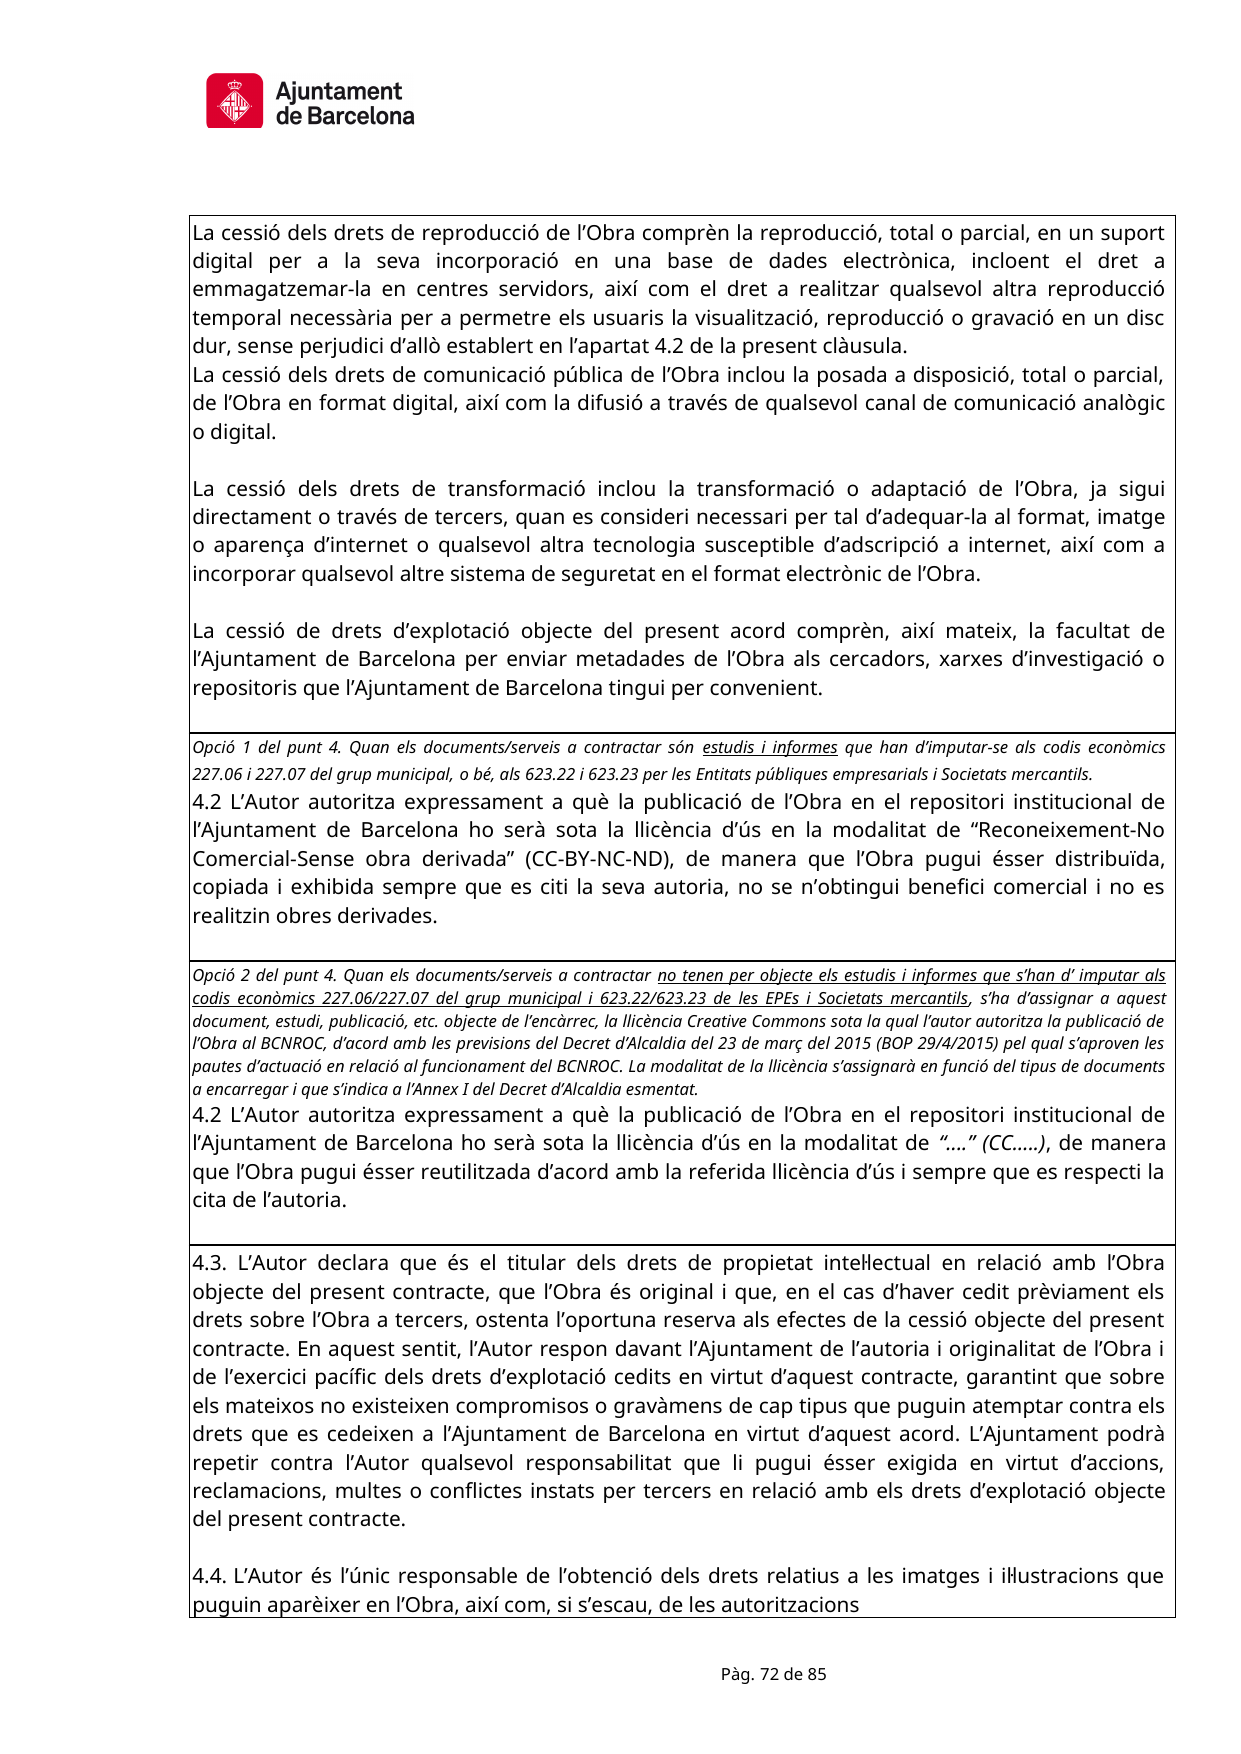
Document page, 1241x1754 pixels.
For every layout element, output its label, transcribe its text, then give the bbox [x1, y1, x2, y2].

text Opció 1 del punt 4. Quan els documents/serveis a contractar són estudis i informes que han d’imputar-se als codis econòmics 227.06 i 227.07 del grup municipal, o bé, als 623.22 i 623.23 per les Entitats públiques empresarials i Societats mercantils. [190, 734, 1175, 787]
text 4.2 L’Autor autoritza expressament a què la publicació de l’Obra en el repositori institucional de l’Ajuntament de Barcelona ho serà sota la llicència d’ús en la modalitat de “....” (CC.....), de manera que l’Obra pugui ésser reutilitzada d’acord amb la referida llicència d’ús i sempre que es respecti la cita de l’autoria. [192, 1100, 1167, 1214]
text 4.4. L’Autor és l’únic responsable de l’obtenció dels drets relatius a les imatges i il·lustracions que puguin aparèixer en l’Obra, així com, si s’escau, de les autoritzacions [192, 1561, 1167, 1617]
text 4.3. L’Autor declara que és el titular dels drets de propietat intel·lectual en relació amb l’Obra objecte del present contracte, que l’Obra és original i que, en el cas d’haver cedit prèviament els drets sobre l’Obra a tercers, ostenta l’oportuna reserva als efectes de la cessió objecte del present contracte. En aquest sentit, l’Autor respon davant l’Ajuntament de l’autoria i originalitat de l’Obra i de l’exercici pacífic dels drets d’explotació cedits en virtut d’aquest contracte, garantint que sobre els mateixos no existeixen compromisos o gravàmens de cap tipus que puguin atemptar contra els drets que es cedeixen a l’Ajuntament de Barcelona en virtut d’aquest acord. L’Ajuntament podrà repetir contra l’Autor qualsevol responsabilitat que li pugui ésser exigida en virtut d’accions, reclamacions, multes o conflictes instats per tercers en relació amb els drets d’explotació objecte del present contracte. [190, 1246, 1175, 1533]
text Opció 2 del punt 4. Quan els documents/serveis a contractar no tenen per objecte els estudis i informes que s’han d’ imputar als codis econòmics 227.06/227.07 del grup municipal i 623.22/623.23 de les EPEs i Societats mercantils, s’ha d’assignar a aquest document, estudi, publicació, etc. objecte de l’encàrrec, la llicència Creative Commons sota la qual l’autor autoritza la publicació de l’Obra al BCNROC, d’acord amb les previsions del Decret d’Alcaldia del 23 de març del 2015 (BOP 29/4/2015) pel qual s’aproven les pautes d’actuació en relació al funcionament del BCNROC. La modalitat de la llicència s’assignarà en funció del tipus de documents a encarregar i que s’indica a l’Annex I del Decret d’Alcaldia esmentat. [190, 962, 1175, 1100]
text La cessió dels drets de comunicació pública de l’Obra inclou la posada a disposició, total o parcial, de l’Obra en format digital, així com la difusió a través de qualsevol canal de comunicació analògic o digital. [192, 360, 1167, 445]
picture [206, 73, 415, 128]
text La cessió dels drets de reproducció de l’Obra comprèn la reproducció, total o parcial, en un suport digital per a la seva incorporació en una base de dades electrònica, incloent el dret a emmagatzemar-la en centres servidors, així com el dret a realitzar qualsevol altra reproducció temporal necessària per a permetre els usuaris la visualització, reproducció o gravació en un disc dur, sense perjudici d’allò establert en l’apartat 4.2 de la present clàusula. [190, 216, 1175, 360]
text La cessió dels drets de transformació inclou la transformació o adaptació de l’Obra, ja sigui directament o través de tercers, quan es consideri necessari per tal d’adequar-la al format, imatge o aparença d’internet o qualsevol altra tecnologia susceptible d’adscripció a internet, així com a incorporar qualsevol altre sistema de seguretat en el format electrònic de l’Obra. [192, 474, 1167, 587]
text 4.2 L’Autor autoritza expressament a què la publicació de l’Obra en el repositori institucional de l’Ajuntament de Barcelona ho serà sota la llicència d’ús en la modalitat de “Reconeixement-No Comercial-Sense obra derivada” (CC-BY-NC-ND), de manera que l’Obra pugui ésser distribuïda, copiada i exhibida sempre que es citi la seva autoria, no se n’obtingui benefici comercial i no es realitzin obres derivades. [192, 787, 1167, 926]
text La cessió de drets d’explotació objecte del present acord comprèn, així mateix, la facultat de l’Ajuntament de Barcelona per enviar metadades de l’Obra als cercadors, xarxes d’investigació o repositoris que l’Ajuntament de Barcelona tingui per convenient. [192, 616, 1167, 698]
